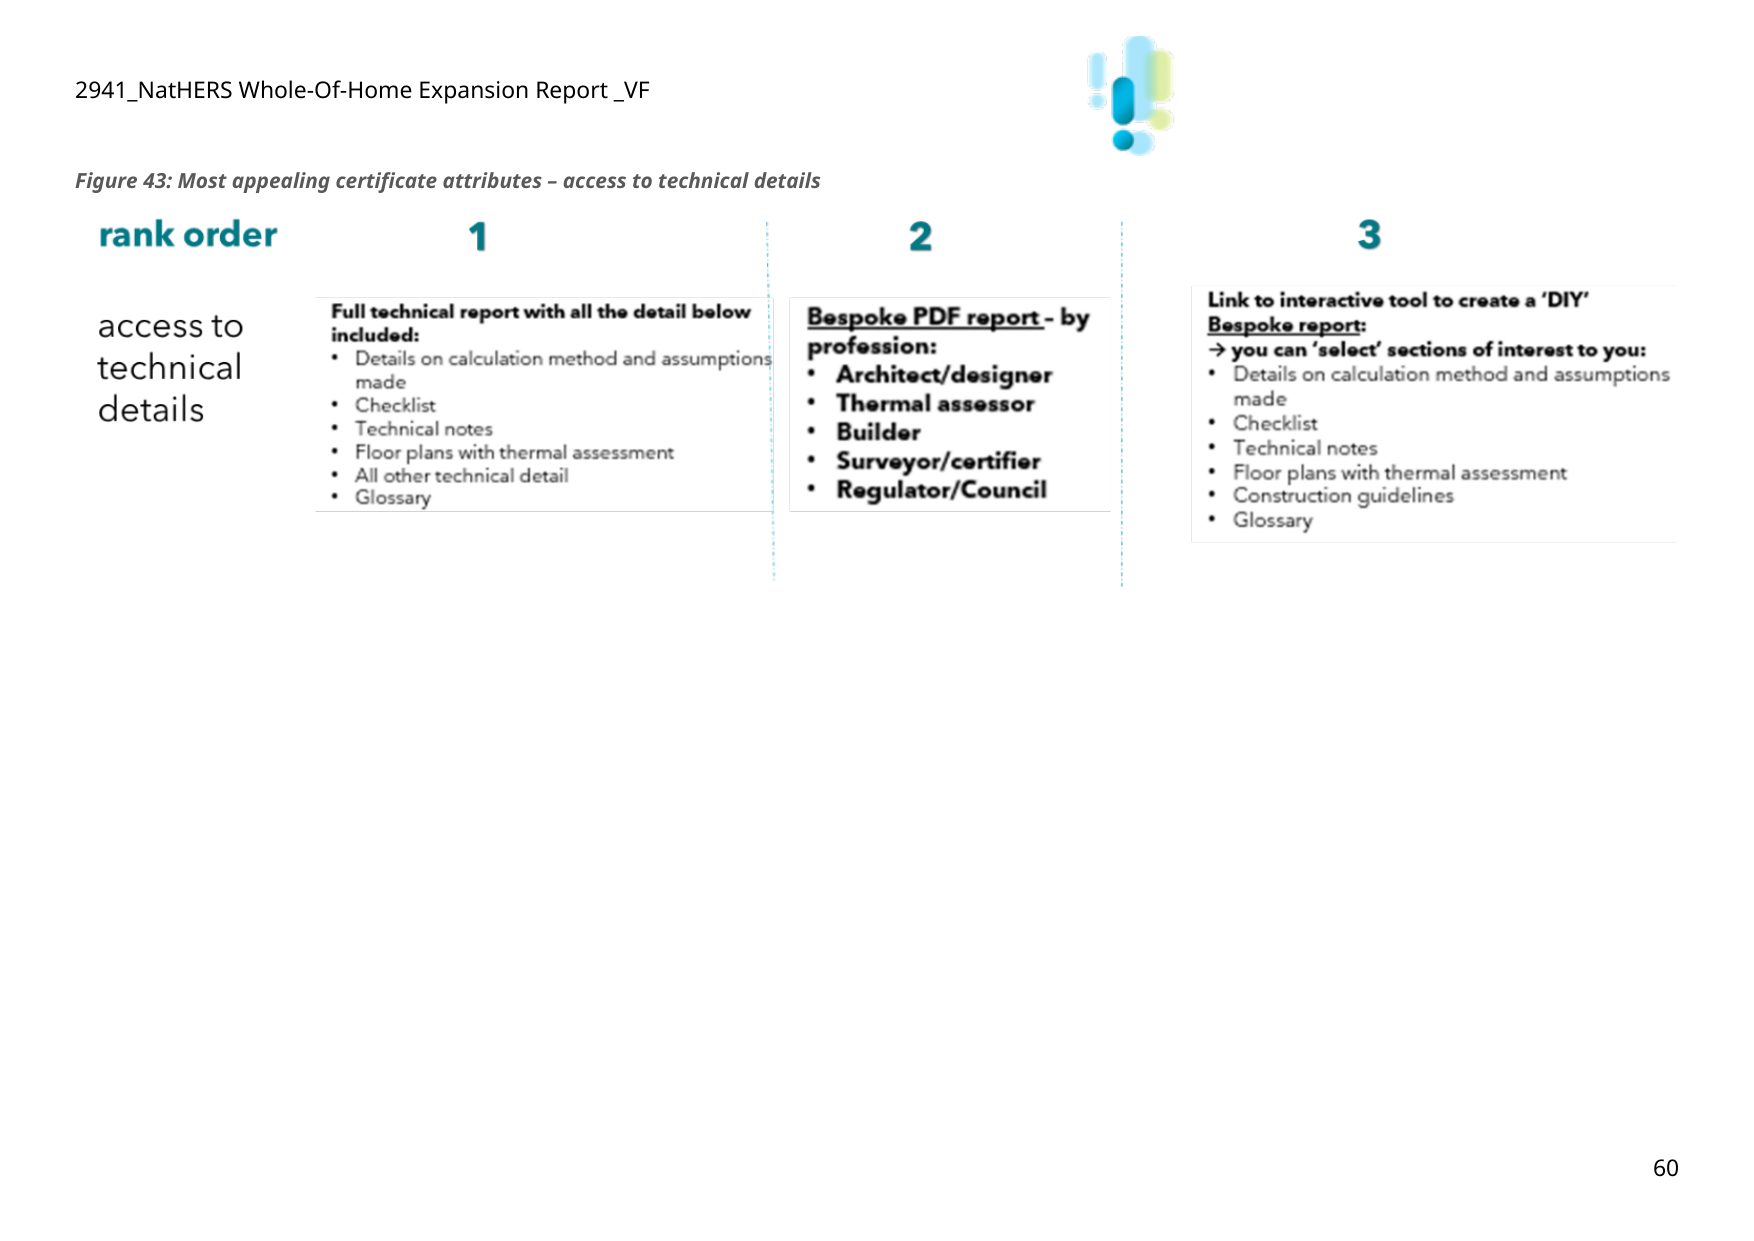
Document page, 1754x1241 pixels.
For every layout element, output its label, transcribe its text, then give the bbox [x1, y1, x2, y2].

picture [75, 198, 1677, 588]
text Figure 43: Most appealing certificate attributes – access to technical details [75, 166, 1679, 194]
picture [1083, 36, 1179, 156]
